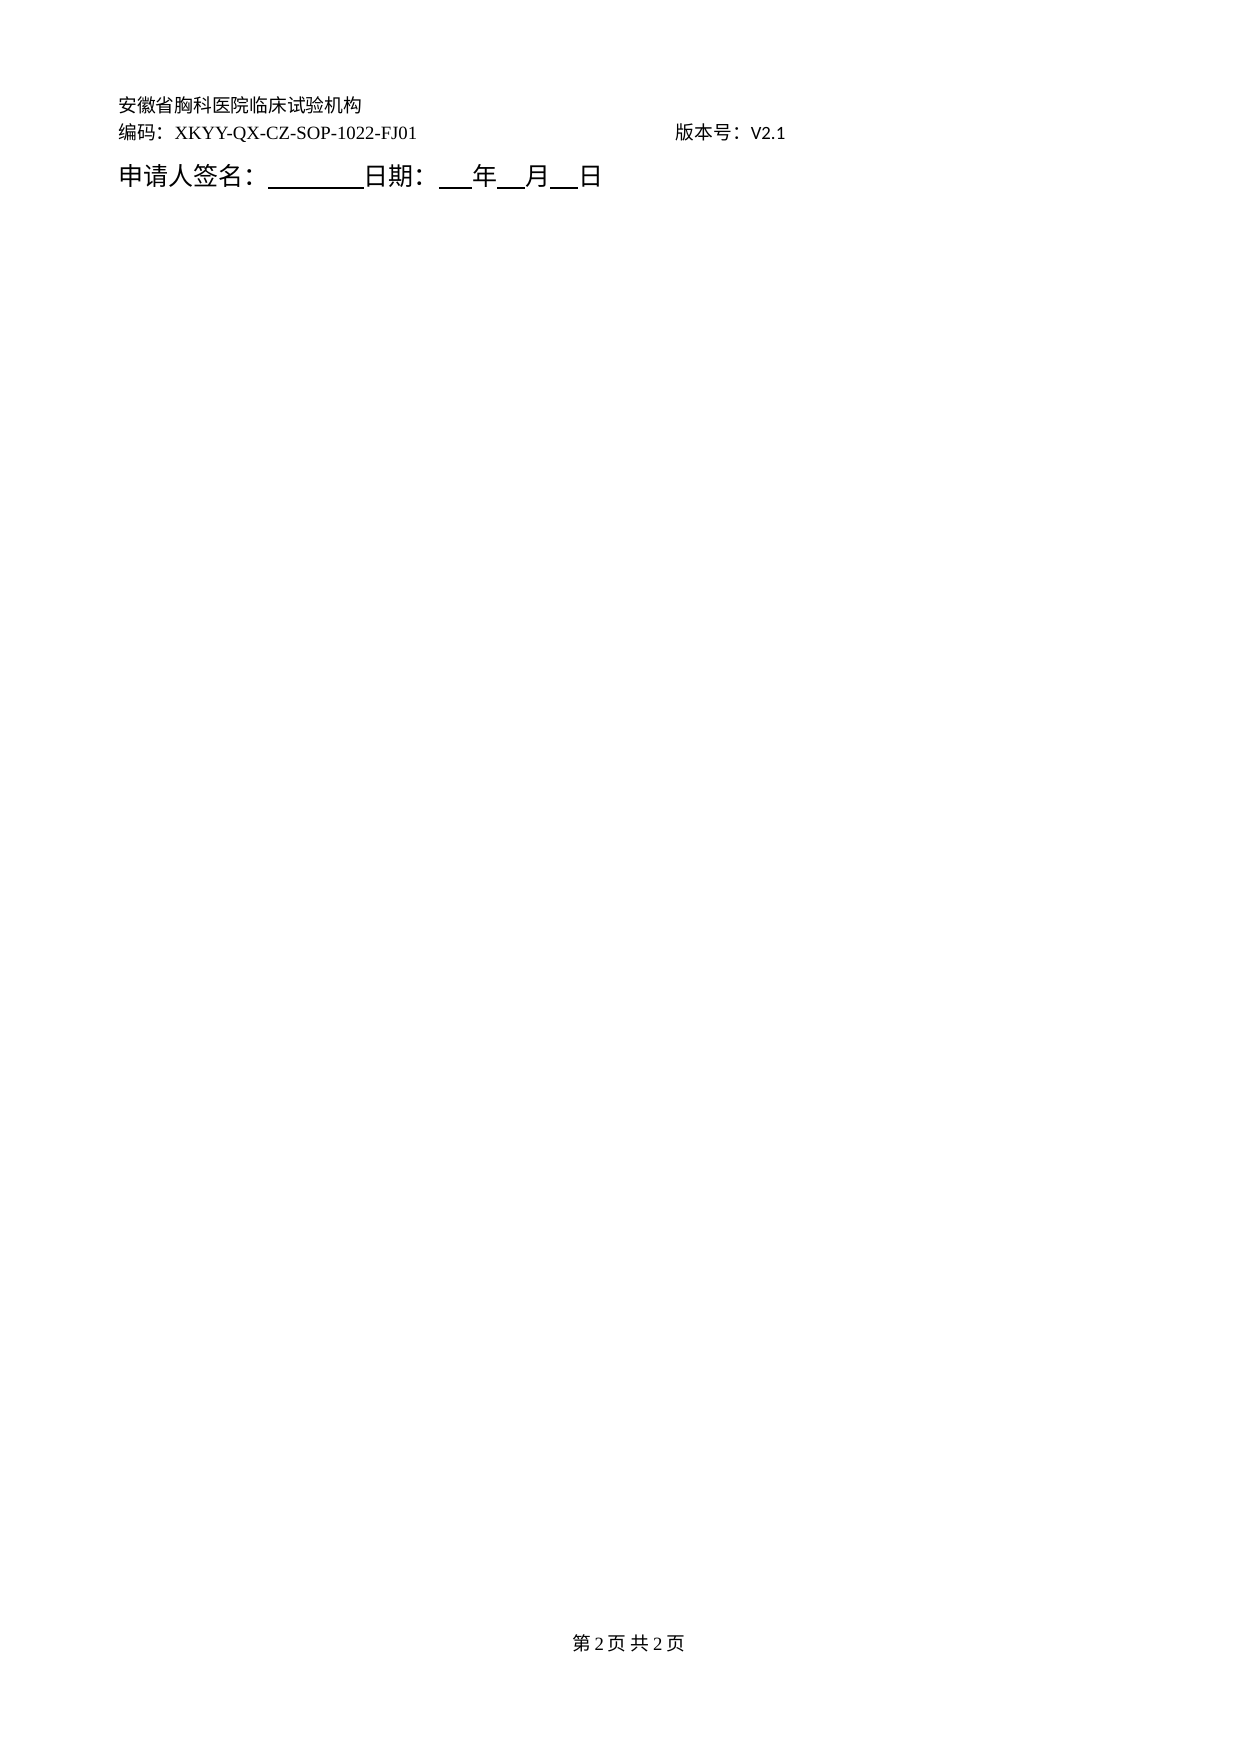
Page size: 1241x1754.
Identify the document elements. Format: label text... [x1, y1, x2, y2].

text 申请人签名： 日期： 年 月 日 [118, 156, 1122, 192]
